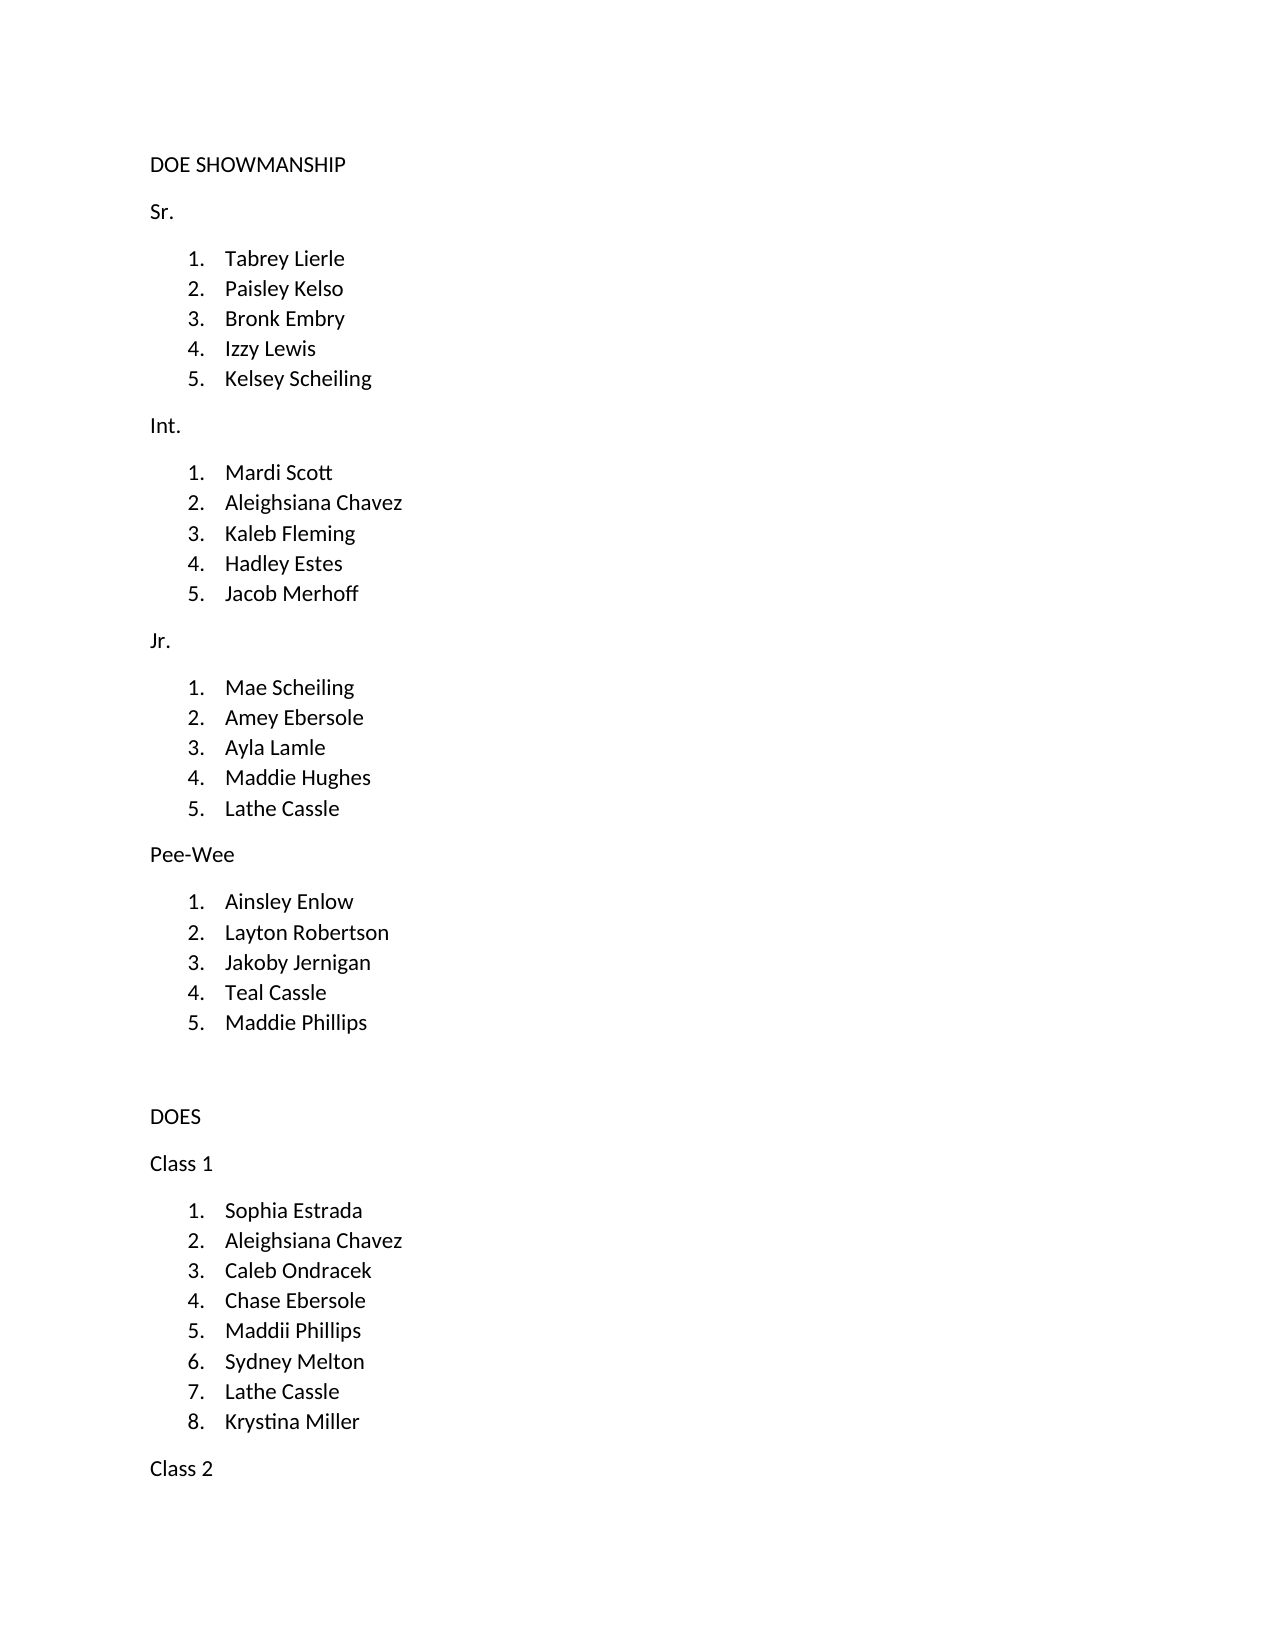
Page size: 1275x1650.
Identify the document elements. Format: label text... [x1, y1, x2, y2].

list Ainsley Enlow [187, 887, 1125, 916]
list Sydney Melton [187, 1347, 1125, 1375]
list Aleighsiana Chavez [187, 488, 1125, 517]
text Int. [150, 411, 1125, 439]
list Lathe Cassle [187, 1377, 1125, 1405]
list Aleighsiana Chavez [187, 1226, 1125, 1254]
text Class 2 [150, 1454, 1125, 1482]
list Ayla Lamle [187, 733, 1125, 761]
list Kelsey Scheiling [187, 364, 1125, 393]
list Maddii Phillips [187, 1317, 1125, 1345]
list Kaleb Fleming [187, 519, 1125, 547]
list Mardi Scott [187, 458, 1125, 486]
list Amey Ebersole [187, 703, 1125, 731]
list Jacob Merhoff [187, 579, 1125, 607]
list Sophia Estrada [187, 1196, 1125, 1224]
list Mae Scheiling [187, 673, 1125, 701]
list Caleb Ondracek [187, 1256, 1125, 1284]
list Lathe Cassle [187, 794, 1125, 822]
text Sr. [150, 197, 1125, 225]
list Jakoby Jernigan [187, 948, 1125, 976]
list Teal Cassle [187, 978, 1125, 1006]
list Layton Robertson [187, 918, 1125, 946]
text DOES [150, 1102, 1125, 1130]
text Pee-Wee [150, 841, 1125, 869]
text DOE SHOWMANSHIP [150, 150, 1125, 178]
list Paisley Kelso [187, 274, 1125, 302]
list Krystina Miller [187, 1407, 1125, 1435]
list Tabrey Lierle [187, 244, 1125, 272]
text Jr. [150, 626, 1125, 654]
list Hadley Estes [187, 549, 1125, 577]
list Izzy Lewis [187, 334, 1125, 362]
text Class 1 [150, 1149, 1125, 1177]
list Maddie Phillips [187, 1008, 1125, 1036]
list Chase Ebersole [187, 1286, 1125, 1314]
list Bronk Embry [187, 304, 1125, 332]
list Maddie Hughes [187, 763, 1125, 792]
